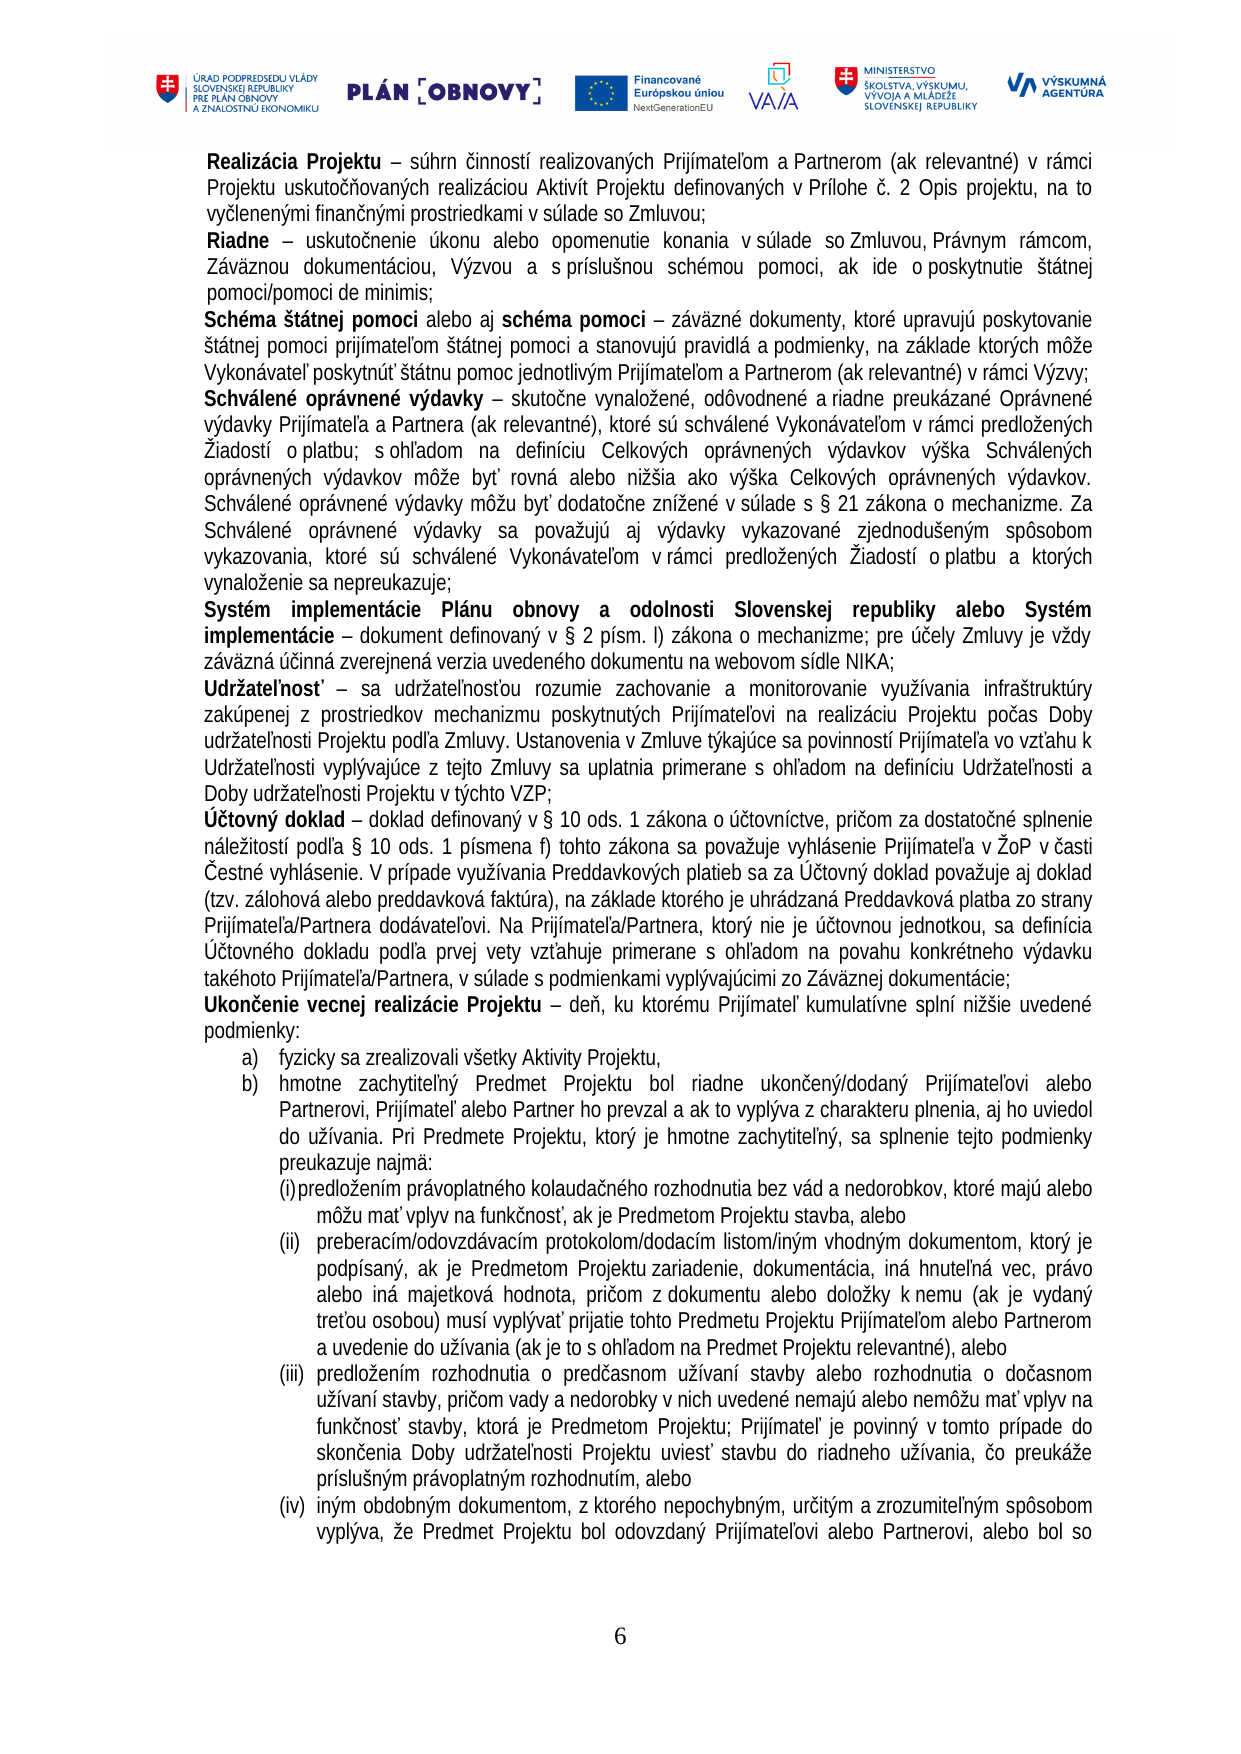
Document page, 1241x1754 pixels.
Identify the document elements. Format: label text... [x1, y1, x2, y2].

picture [108, 34, 1172, 147]
text Realizácia Projektu – súhrn činností realizovaných Prijímateľom a Partnerom (ak relevantné) v rámci Projektu uskutočňovaných realizáciou Aktivít Projektu definovaných v Prílohe č. 2 Opis projektu, na to vyčlenenými finančnými prostriedkami v súlade so Zmluvou; [207, 148, 1093, 227]
text Riadne – uskutočnenie úkonu alebo opomenutie konania v súlade so Zmluvou, Právnym rámcom, Záväznou dokumentáciou, Výzvou a s príslušnou schémou pomoci, ak ide o poskytnutie štátnej pomoci/pomoci de minimis; [207, 227, 1093, 306]
list fyzicky sa zrealizovali všetky Aktivity Projektu, [242, 1044, 1093, 1070]
list predložením právoplatného kolaudačného rozhodnutia bez vád a nedorobkov, ktoré majú alebo môžu mať vplyv na funkčnosť, ak je Predmetom Projektu stavba, alebo [279, 1175, 1093, 1228]
text Účtovný doklad – doklad definovaný v § 10 ods. 1 zákona o účtovníctve, pričom za dostatočné splnenie náležitostí podľa § 10 ods. 1 písmena f) tohto zákona sa považuje vyhlásenie Prijímateľa v ŽoP v časti Čestné vyhlásenie. V prípade využívania Preddavkových platieb sa za Účtovný doklad považuje aj doklad (tzv. zálohová alebo preddavková faktúra), na základe ktorého je uhrádzaná Preddavková platba zo strany Prijímateľa/Partnera dodávateľovi. Na Prijímateľa/Partnera, ktorý nie je účtovnou jednotkou, sa definícia Účtovného dokladu podľa prvej vety vzťahuje primerane s ohľadom na povahu konkrétneho výdavku takéhoto Prijímateľa/Partnera, v súlade s podmienkami vyplývajúcimi zo Záväznej dokumentácie; [204, 806, 1093, 991]
text Ukončenie vecnej realizácie Projektu – deň, ku ktorému Prijímateľ kumulatívne splní nižšie uvedené podmienky: [204, 991, 1093, 1044]
list hmotne zachytiteľný Predmet Projektu bol riadne ukončený/dodaný Prijímateľovi alebo Partnerovi, Prijímateľ alebo Partner ho prevzal a ak to vyplýva z charakteru plnenia, aj ho uviedol do užívania. Pri Predmete Projektu, ktorý je hmotne zachytiteľný, sa splnenie tejto podmienky preukazuje najmä: [242, 1070, 1093, 1175]
text Schéma štátnej pomoci alebo aj schéma pomoci – záväzné dokumenty, ktoré upravujú poskytovanie štátnej pomoci prijímateľom štátnej pomoci a stanovujú pravidlá a podmienky, na základe ktorých môže Vykonávateľ poskytnúť štátnu pomoc jednotlivým Prijímateľom a Partnerom (ak relevantné) v rámci Výzvy; [204, 306, 1093, 385]
text Schválené oprávnené výdavky – skutočne vynaložené, odôvodnené a riadne preukázané Oprávnené výdavky Prijímateľa a Partnera (ak relevantné), ktoré sú schválené Vykonávateľom v rámci predložených Žiadostí o platbu; s ohľadom na definíciu Celkových oprávnených výdavkov výška Schválených oprávnených výdavkov môže byť rovná alebo nižšia ako výška Celkových oprávnených výdavkov. Schválené oprávnené výdavky môžu byť dodatočne znížené v súlade s § 21 zákona o mechanizme. Za Schválené oprávnené výdavky sa považujú aj výdavky vykazované zjednodušeným spôsobom vykazovania, ktoré sú schválené Vykonávateľom v rámci predložených Žiadostí o platbu a ktorých vynaloženie sa nepreukazuje; [204, 385, 1093, 596]
text Systém implementácie Plánu obnovy a odolnosti Slovenskej republiky alebo Systém implementácie – dokument definovaný v § 2 písm. l) zákona o mechanizme; pre účely Zmluvy je vždy záväzná účinná zverejnená verzia uvedeného dokumentu na webovom sídle NIKA; [204, 596, 1093, 675]
list preberacím/odovzdávacím protokolom/dodacím listom/iným vhodným dokumentom, ktorý je podpísaný, ak je Predmetom Projektu zariadenie, dokumentácia, iná hnuteľná vec, právo alebo iná majetková hodnota, pričom z dokumentu alebo doložky k nemu (ak je vydaný treťou osobou) musí vyplývať prijatie tohto Predmetu Projektu Prijímateľom alebo Partnerom a uvedenie do užívania (ak je to s ohľadom na Predmet Projektu relevantné), alebo [279, 1228, 1093, 1360]
list predložením rozhodnutia o predčasnom užívaní stavby alebo rozhodnutia o dočasnom užívaní stavby, pričom vady a nedorobky v nich uvedené nemajú alebo nemôžu mať vplyv na funkčnosť stavby, ktorá je Predmetom Projektu; Prijímateľ je povinný v tomto prípade do skončenia Doby udržateľnosti Projektu uviesť stavbu do riadneho užívania, čo preukáže príslušným právoplatným rozhodnutím, alebo [279, 1360, 1093, 1492]
text Udržateľnosť – sa udržateľnosťou rozumie zachovanie a monitorovanie využívania infraštruktúry zakúpenej z prostriedkov mechanizmu poskytnutých Prijímateľovi na realizáciu Projektu počas Doby udržateľnosti Projektu podľa Zmluvy. Ustanovenia v Zmluve týkajúce sa povinností Prijímateľa vo vzťahu k Udržateľnosti vyplývajúce z tejto Zmluvy sa uplatnia primerane s ohľadom na definíciu Udržateľnosti a Doby udržateľnosti Projektu v týchto VZP; [204, 675, 1093, 806]
